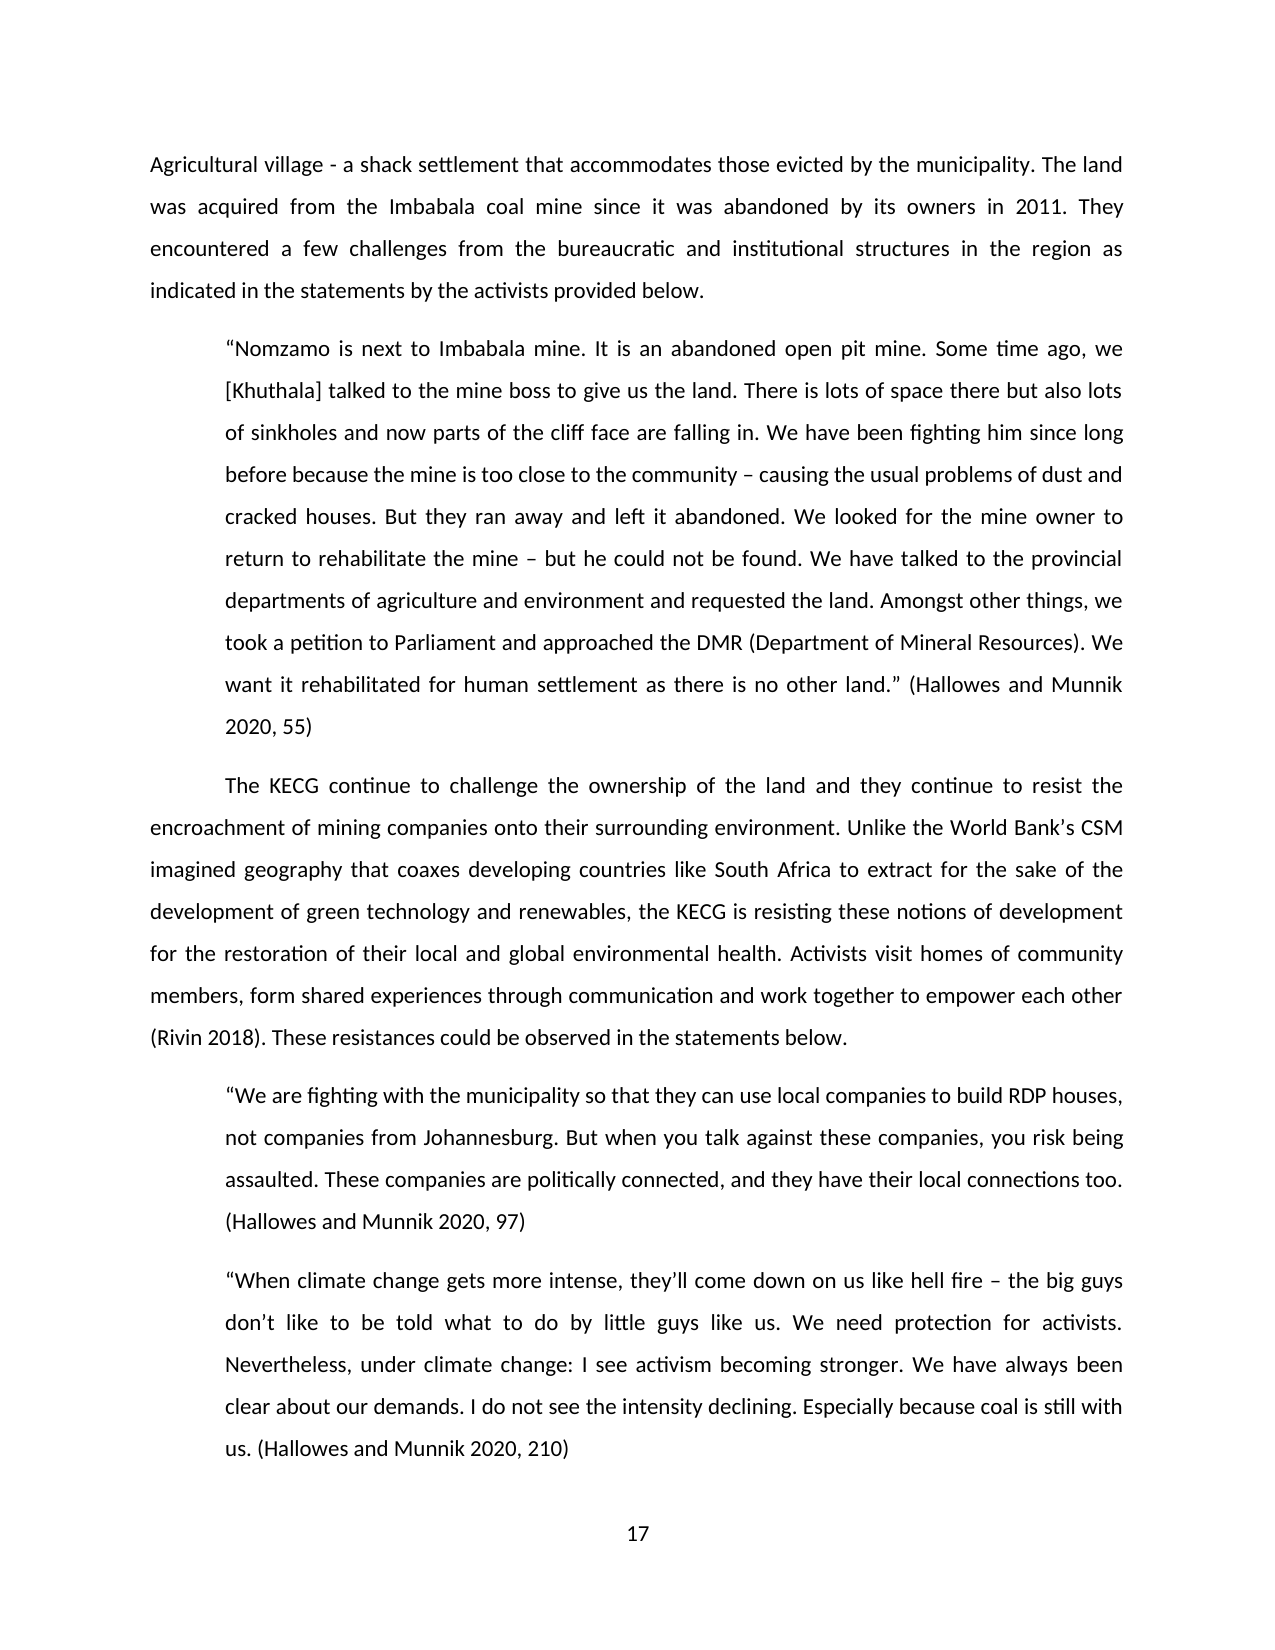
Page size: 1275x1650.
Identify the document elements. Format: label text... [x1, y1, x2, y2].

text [150, 150, 1125, 304]
text The KECG continue to challenge the ownership of the land and they continue to resist the encroachment of mining companies onto their surrounding environment. Unlike the World Bank’s CSM imagined geography that coaxes developing countries like South Africa to extract for the sake of the development of green technology and renewables, the KECG is resisting these notions of development for the restoration of their local and global environmental health. Activists visit homes of community members, form shared experiences through communication and work together to empower each other (Rivin 2018). These resistances could be observed in the statements below. [150, 771, 1125, 1051]
text “We are fighting with the municipality so that they can use local companies to build RDP houses, not companies from Johannesburg. But when you talk against these companies, you risk being assaulted. These companies are politically connected, and they have their local connections too. (Hallowes and Munnik 2020, 97) [225, 1082, 1125, 1236]
text “When climate change gets more intense, they’ll come down on us like hell fire – the big guys don’t like to be told what to do by little guys like us. We need protection for activists. Nevertheless, under climate change: I see activism becoming stronger. We have always been clear about our demands. I do not see the intensity declining. Especially because coal is still with us. (Hallowes and Munnik 2020, 210) [225, 1266, 1125, 1462]
text “Nomzamo is next to Imbabala mine. It is an abandoned open pit mine. Some time ago, we [Khuthala] talked to the mine boss to give us the land. There is lots of space there but also lots of sinkholes and now parts of the cliff face are falling in. We have been fighting him since long before because the mine is too close to the community – causing the usual problems of dust and cracked houses. But they ran away and left it abandoned. We looked for the mine owner to return to rehabilitate the mine – but he could not be found. We have talked to the provincial departments of agriculture and environment and requested the land. Amongst other things, we took a petition to Parliament and approached the DMR (Department of Mineral Resources). We want it rehabilitated for human settlement as there is no other land.” (Hallowes and Munnik 2020, 55) [225, 334, 1125, 740]
